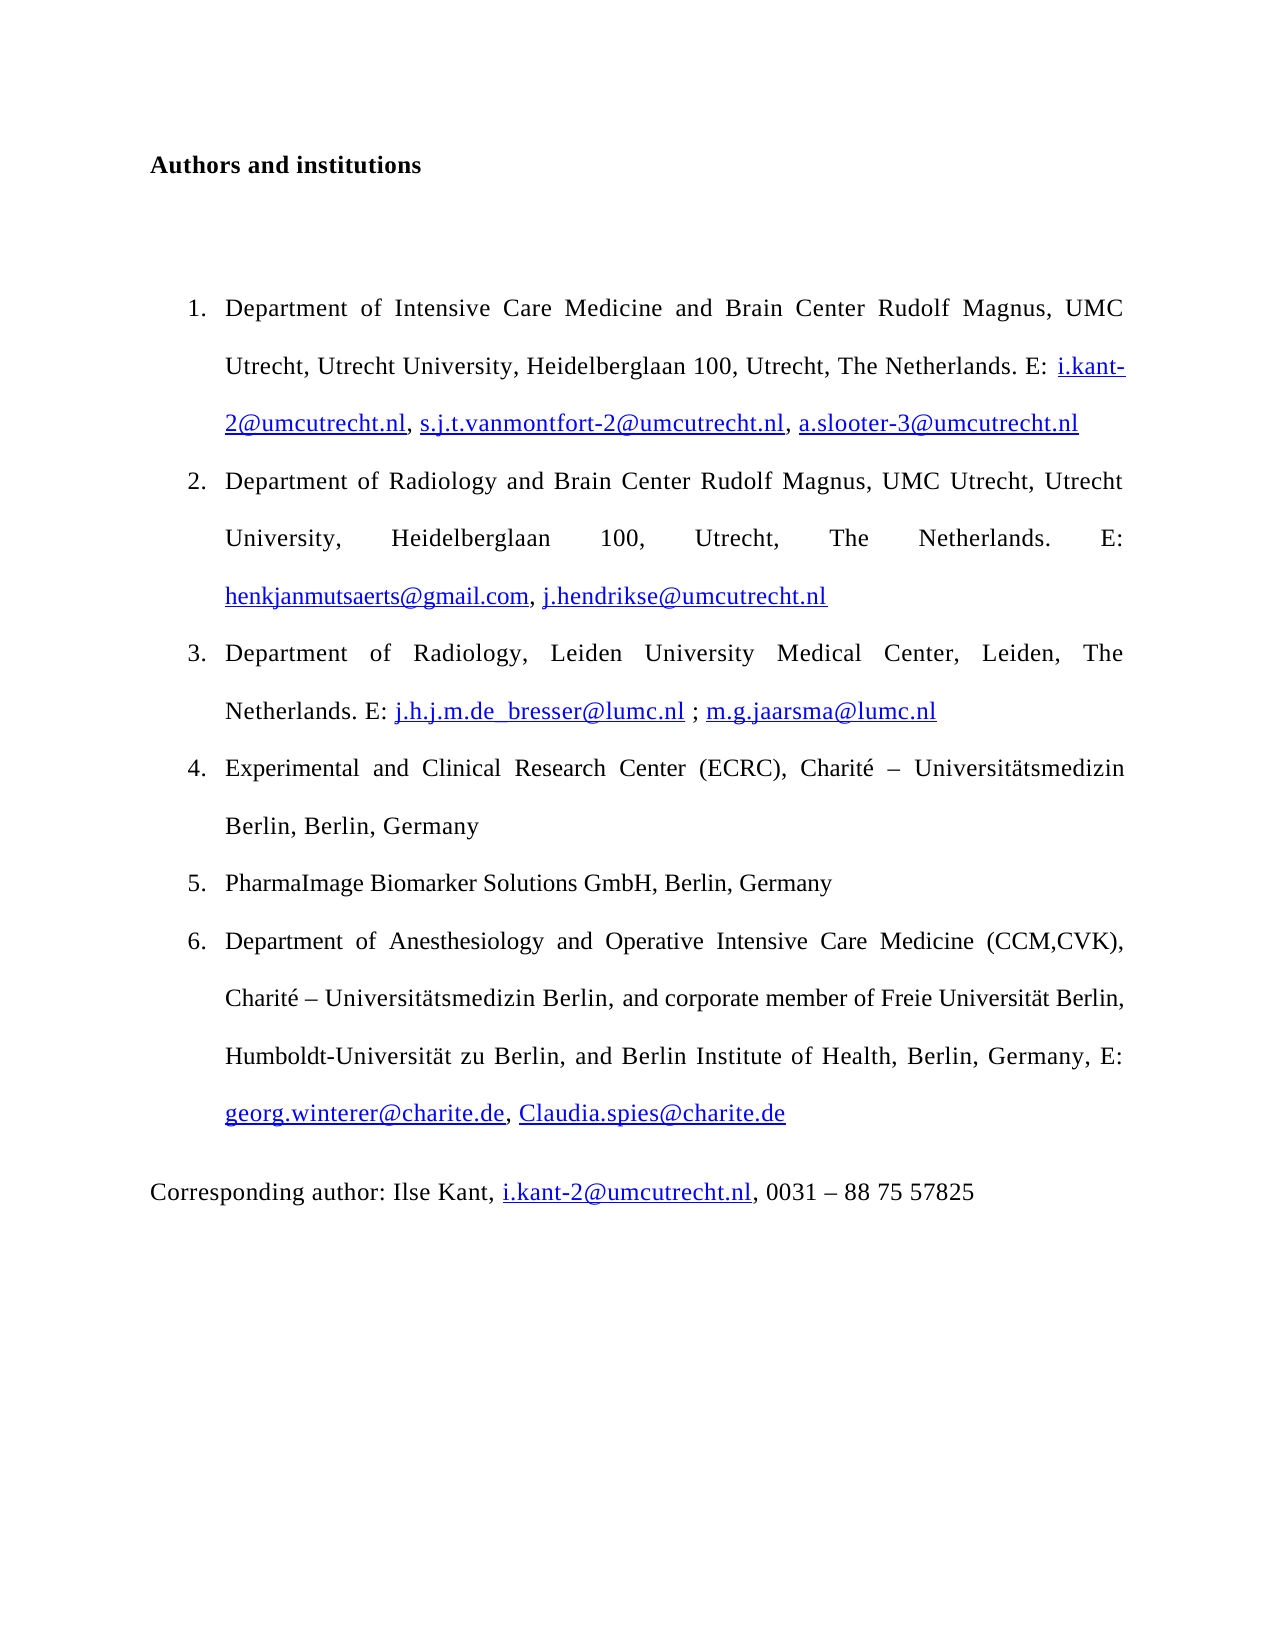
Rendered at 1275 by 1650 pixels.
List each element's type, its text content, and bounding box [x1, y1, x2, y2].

list Department of Intensive Care Medicine and Brain Center Rudolf Magnus, UMC Utrecht, Utrecht University, Heidelberglaan 100, Utrecht, The Netherlands. E: i.kant-2@umcutrecht.nl, s.j.t.vanmontfort-2@umcutrecht.nl, a.slooter-3@umcutrecht.nl [187, 293, 1125, 437]
list Experimental and Clinical Research Center (ECRC), Charité – Universitätsmedizin Berlin, Berlin, Germany [187, 753, 1125, 839]
text Authors and institutions [150, 150, 1125, 241]
text Corresponding author: Ilse Kant, i.kant-2@umcutrecht.nl, 0031 – 88 75 57825 [150, 1177, 1125, 1205]
list Department of Radiology, Leiden University Medical Center, Leiden, The Netherlands. E: j.h.j.m.de_bresser@lumc.nl ; m.g.jaarsma@lumc.nl [187, 638, 1125, 724]
list PharmaImage Biomarker Solutions GmbH, Berlin, Germany [187, 868, 1125, 897]
list Department of Radiology and Brain Center Rudolf Magnus, UMC Utrecht, Utrecht University, Heidelberglaan 100, Utrecht, The Netherlands. E: henkjanmutsaerts@gmail.com, j.hendrikse@umcutrecht.nl [187, 466, 1125, 609]
list Department of Anesthesiology and Operative Intensive Care Medicine (CCM,CVK), Charité – Universitätsmedizin Berlin, and corporate member of Freie Universität Berlin, Humboldt-Universität zu Berlin, and Berlin Institute of Health, Berlin, Germany, E: georg.winterer@charite.de, Claudia.spies@charite.de [187, 926, 1125, 1127]
